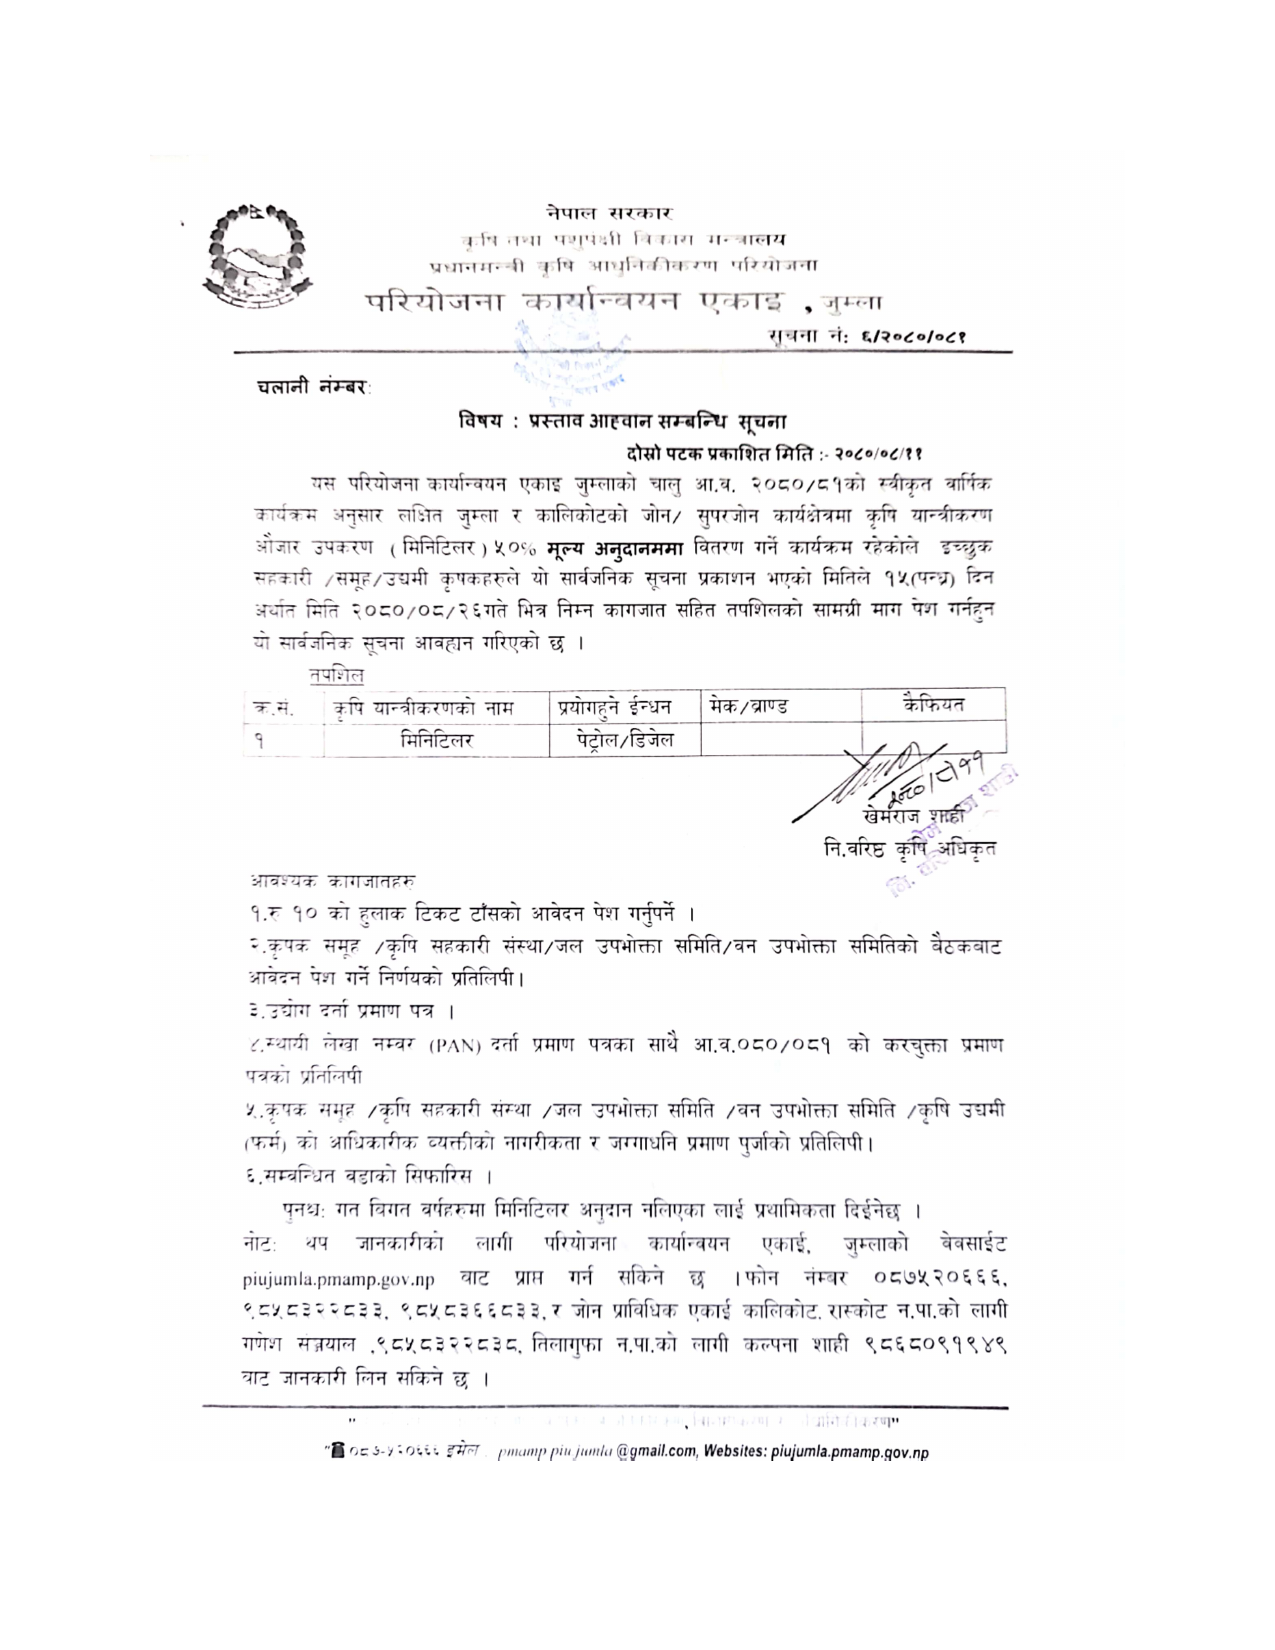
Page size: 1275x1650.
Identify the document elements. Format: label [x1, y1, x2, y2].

picture [150, 150, 1125, 1461]
